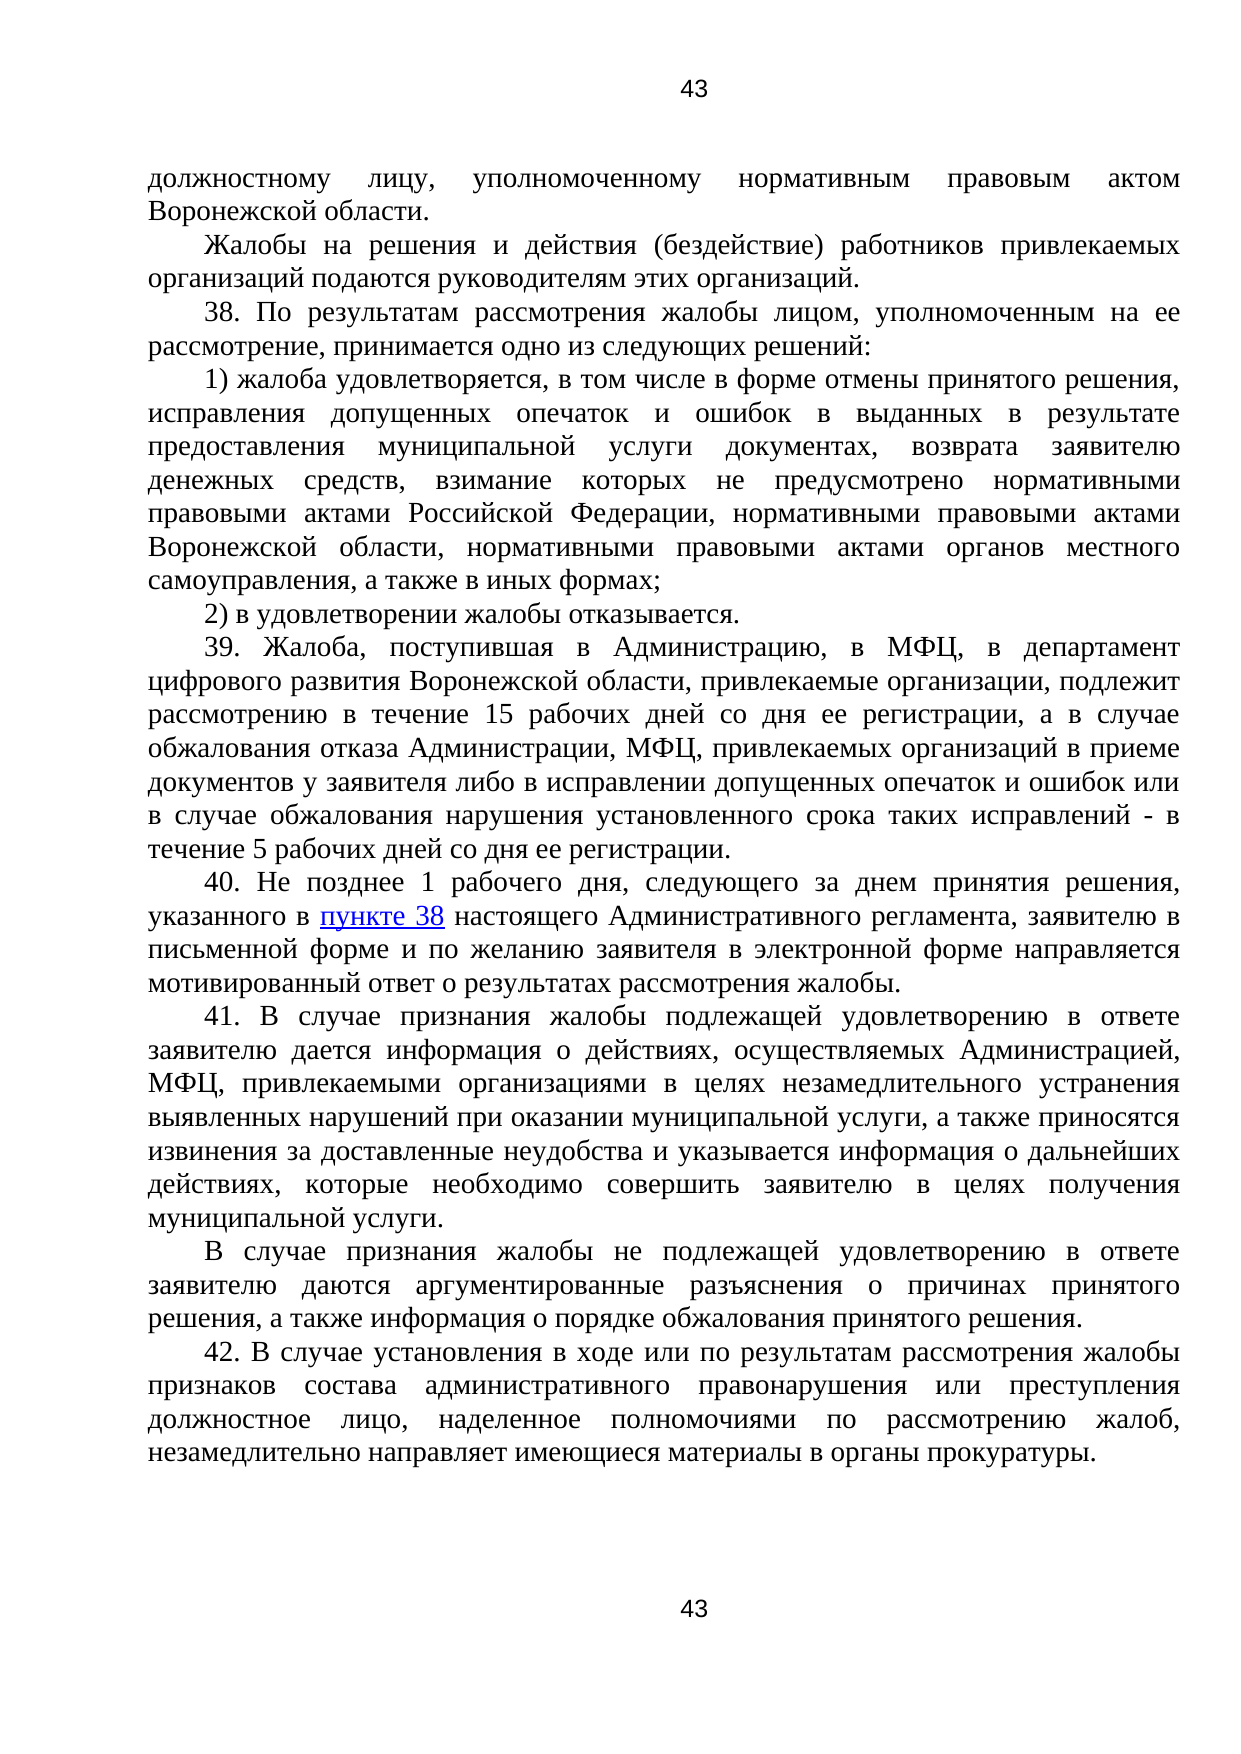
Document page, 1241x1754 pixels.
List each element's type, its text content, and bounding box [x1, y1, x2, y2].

text 39. Жалоба, поступившая в Администрацию, в МФЦ, в департамент цифрового развития Воронежской области, привлекаемые организации, подлежит рассмотрению в течение 15 рабочих дней со дня ее регистрации, а в случае обжалования отказа Администрации, МФЦ, привлекаемых организаций в приеме документов у заявителя либо в исправлении допущенных опечаток и ошибок или в случае обжалования нарушения установленного срока таких исправлений - в течение 5 рабочих дней со дня ее регистрации. [148, 629, 1181, 864]
text 40. Не позднее 1 рабочего дня, следующего за днем принятия решения, указанного в пункте 38 настоящего Административного регламента, заявителю в письменной форме и по желанию заявителя в электронной форме направляется мотивированный ответ о результатах рассмотрения жалобы. [148, 864, 1181, 998]
text 2) в удовлетворении жалобы отказывается. [148, 596, 1181, 629]
text 38. По результатам рассмотрения жалобы лицом, уполномоченным на ее рассмотрение, принимается одно из следующих решений: [148, 294, 1181, 361]
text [148, 160, 1181, 227]
text 42. В случае установления в ходе или по результатам рассмотрения жалобы признаков состава административного правонарушения или преступления должностное лицо, наделенное полномочиями по рассмотрению жалоб, незамедлительно направляет имеющиеся материалы в органы прокуратуры. [148, 1334, 1181, 1468]
text 1) жалоба удовлетворяется, в том числе в форме отмены принятого решения, исправления допущенных опечаток и ошибок в выданных в результате предоставления муниципальной услуги документах, возврата заявителю денежных средств, взимание которых не предусмотрено нормативными правовыми актами Российской Федерации, нормативными правовыми актами Воронежской области, нормативными правовыми актами органов местного самоуправления, а также в иных формах; [148, 361, 1181, 596]
text Жалобы на решения и действия (бездействие) работников привлекаемых организаций подаются руководителям этих организаций. [148, 227, 1181, 294]
text 41. В случае признания жалобы подлежащей удовлетворению в ответе заявителю дается информация о действиях, осуществляемых Администрацией, МФЦ, привлекаемыми организациями в целях незамедлительного устранения выявленных нарушений при оказании муниципальной услуги, а также приносятся извинения за доставленные неудобства и указывается информация о дальнейших действиях, которые необходимо совершить заявителю в целях получения муниципальной услуги. [148, 998, 1181, 1233]
text В случае признания жалобы не подлежащей удовлетворению в ответе заявителю даются аргументированные разъяснения о причинах принятого решения, а также информация о порядке обжалования принятого решения. [148, 1233, 1181, 1334]
